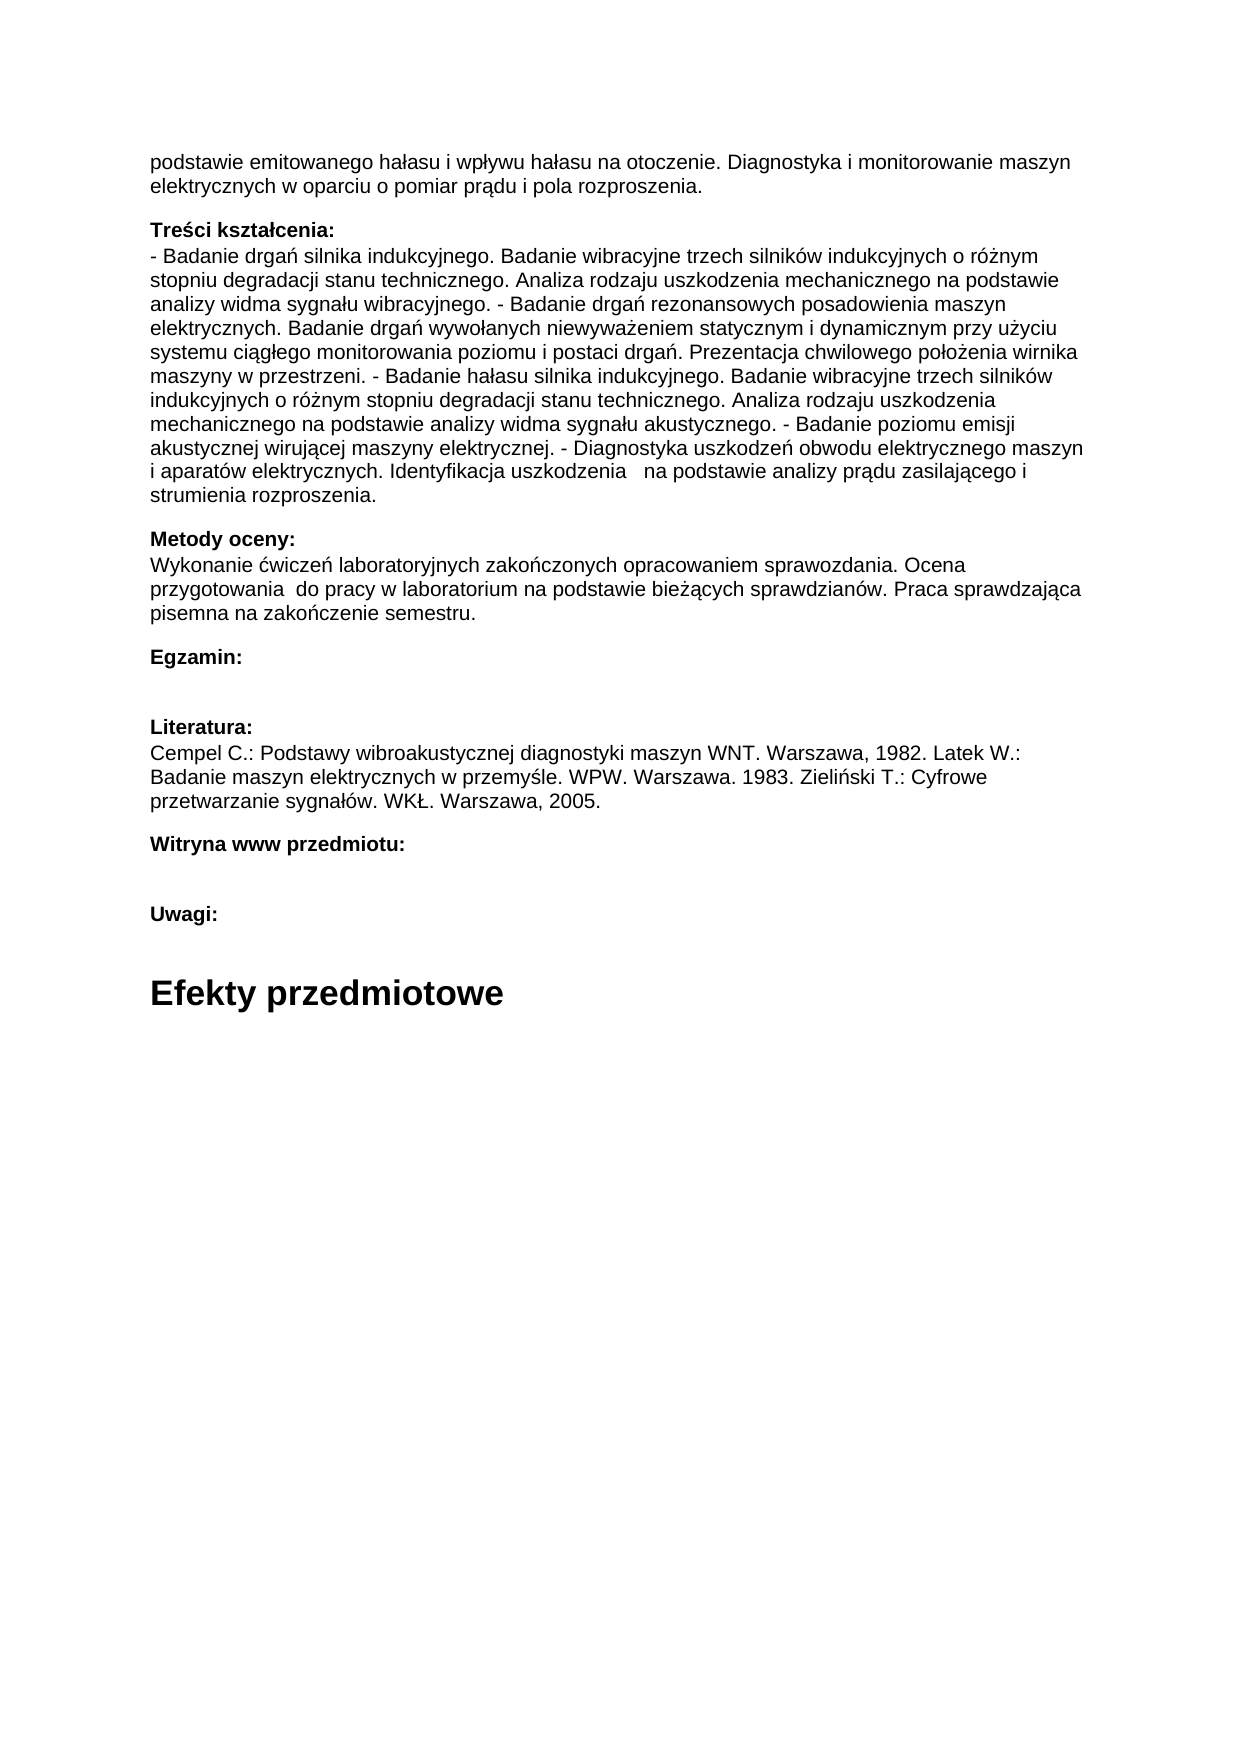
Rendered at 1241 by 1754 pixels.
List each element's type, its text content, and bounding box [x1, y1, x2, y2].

text Metody oceny: [150, 527, 1090, 551]
text Treści kształcenia: [150, 218, 1090, 242]
text Witryna www przedmiotu: [150, 832, 1090, 856]
text Egzamin: [150, 645, 1090, 669]
text Uwagi: [150, 902, 1090, 926]
text - Badanie drgań silnika indukcyjnego. Badanie wibracyjne trzech silników indukcyjnych o różnym stopniu degradacji stanu technicznego. Analiza rodzaju uszkodzenia mechanicznego na podstawie analizy widma sygnału wibracyjnego. - Badanie drgań rezonansowych posadowienia maszyn elektrycznych. Badanie drgań wywołanych niewyważeniem statycznym i dynamicznym przy użyciu systemu ciągłego monitorowania poziomu i postaci drgań. Prezentacja chwilowego położenia wirnika maszyny w przestrzeni. - Badanie hałasu silnika indukcyjnego. Badanie wibracyjne trzech silników indukcyjnych o różnym stopniu degradacji stanu technicznego. Analiza rodzaju uszkodzenia mechanicznego na podstawie analizy widma sygnału akustycznego. - Badanie poziomu emisji akustycznej wirującej maszyny elektrycznej. - Diagnostyka uszkodzeń obwodu elektrycznego maszyn i aparatów elektrycznych. Identyfikacja uszkodzenia na podstawie analizy prądu zasilającego i strumienia rozproszenia. [150, 244, 1090, 507]
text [150, 150, 1090, 198]
text Wykonanie ćwiczeń laboratoryjnych zakończonych opracowaniem sprawozdania. Ocena przygotowania do pracy w laboratorium na podstawie bieżących sprawdzianów. Praca sprawdzająca pisemna na zakończenie semestru. [150, 553, 1090, 625]
subtitle Efekty przedmiotowe [150, 972, 1090, 1013]
text Cempel C.: Podstawy wibroakustycznej diagnostyki maszyn WNT. Warszawa, 1982. Latek W.: Badanie maszyn elektrycznych w przemyśle. WPW. Warszawa. 1983. Zieliński T.: Cyfrowe przetwarzanie sygnałów. WKŁ. Warszawa, 2005. [150, 741, 1090, 812]
text Literatura: [150, 714, 1090, 738]
